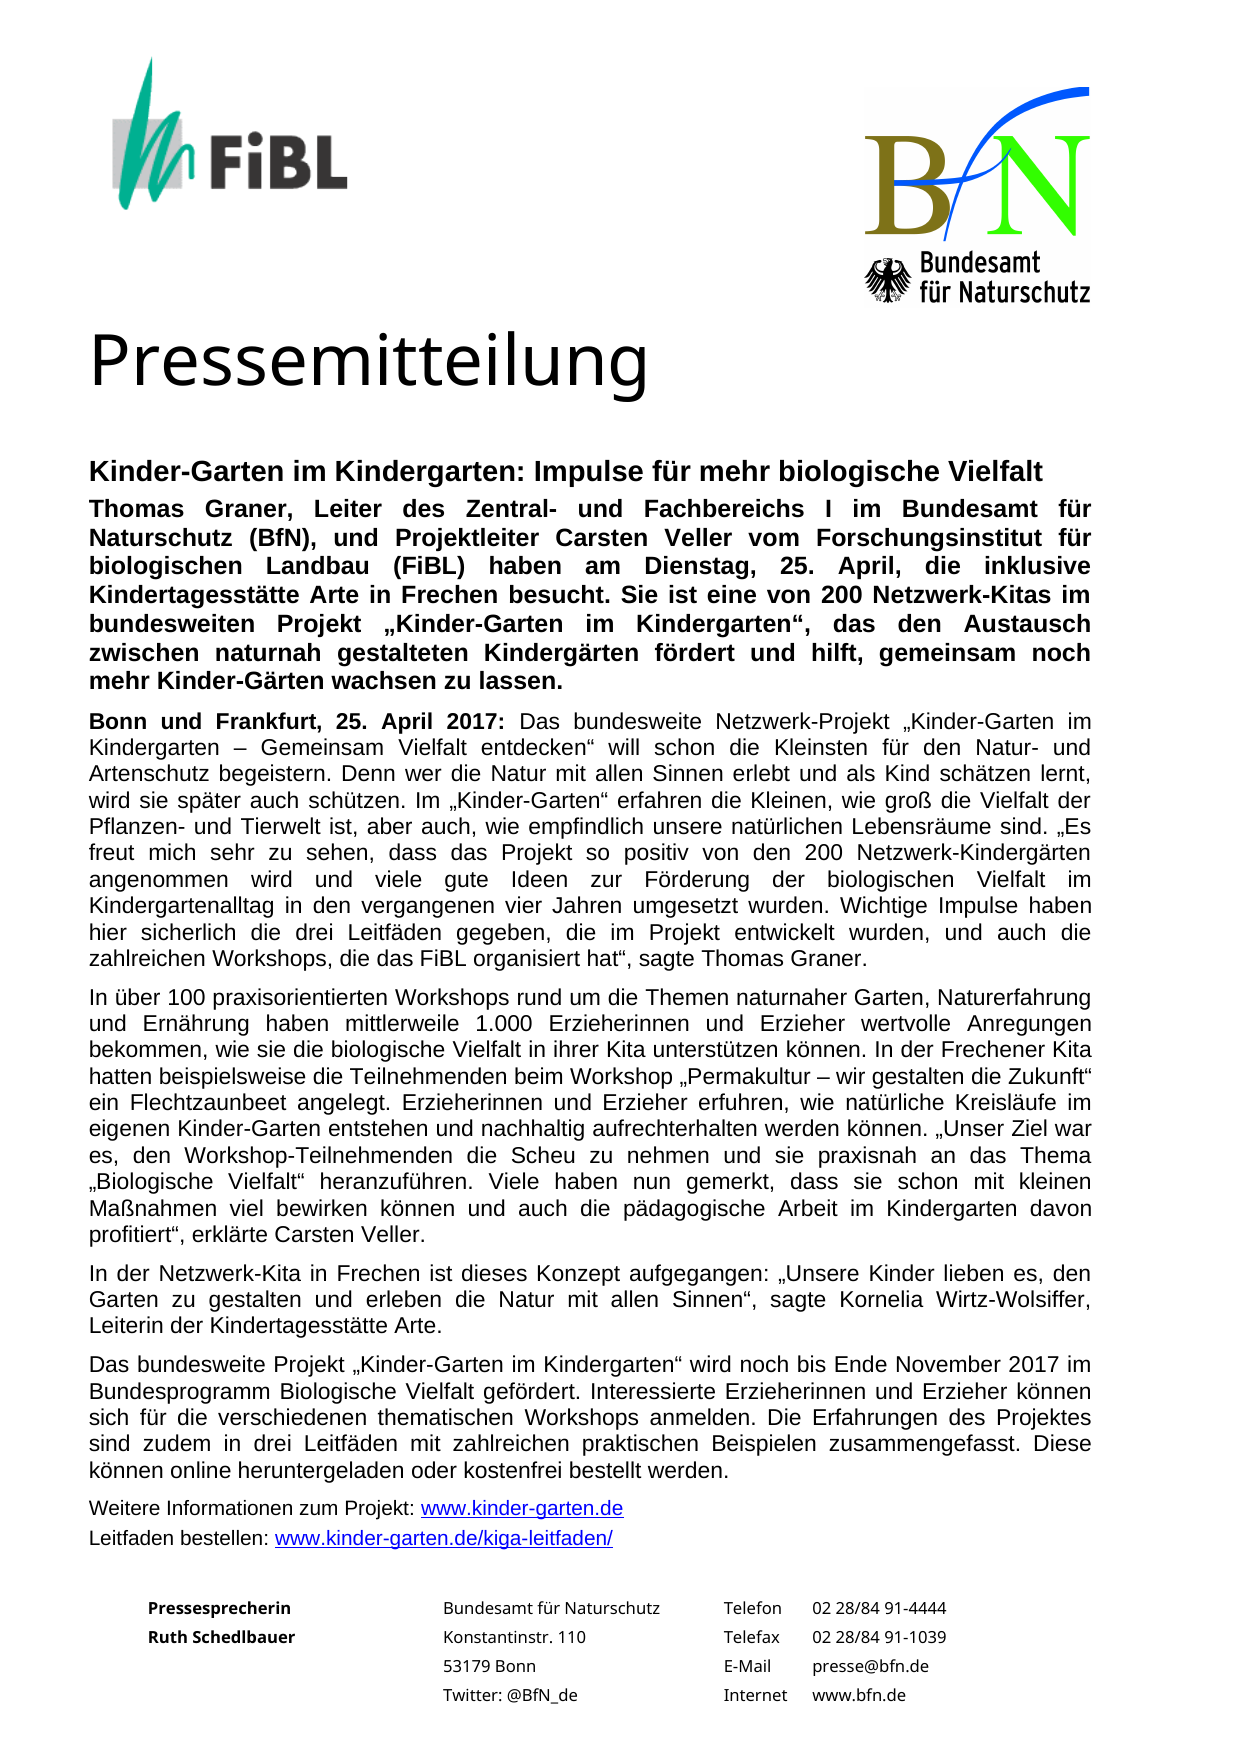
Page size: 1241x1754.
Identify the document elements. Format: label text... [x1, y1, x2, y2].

text Bonn und Frankfurt, 25. April 2017: Das bundesweite Netzwerk-Projekt „Kinder-Garten im Kindergarten – Gemeinsam Vielfalt entdecken“ will schon die Kleinsten für den Natur- und Artenschutz begeistern. Denn wer die Natur mit allen Sinnen erlebt und als Kind schätzen lernt, wird sie später auch schützen. Im „Kinder-Garten“ erfahren die Kleinen, wie groß die Vielfalt der Pflanzen- und Tierwelt ist, aber auch, wie empfindlich unsere natürlichen Lebensräume sind. „Es freut mich sehr zu sehen, dass das Projekt so positiv von den 200 Netzwerk-Kindergärten angenommen wird und viele gute Ideen zur Förderung der biologischen Vielfalt im Kindergartenalltag in den vergangenen vier Jahren umgesetzt wurden. Wichtige Impulse haben hier sicherlich die drei Leitfäden gegeben, die im Projekt entwickelt wurden, und auch die zahlreichen Workshops, die das FiBL organisiert hat“, sagte Thomas Graner. [88, 708, 1093, 971]
text Das bundesweite Projekt „Kinder-Garten im Kindergarten“ wird noch bis Ende November 2017 im Bundesprogramm Biologische Vielfalt gefördert. Interessierte Erzieherinnen und Erzieher können sich für die verschiedenen thematischen Workshops anmelden. Die Erfahrungen des Projektes sind zudem in drei Leitfäden mit zahlreichen praktischen Beispielen zusammengefasst. Diese können online heruntergeladen oder kostenfrei bestellt werden. [88, 1351, 1093, 1483]
subtitle Kinder-Garten im Kindergarten: Impulse für mehr biologische Vielfalt [88, 454, 1093, 488]
text Leitfaden bestellen: www.kinder-garten.de/kiga-leitfaden/ [88, 1526, 1093, 1550]
text In über 100 praxisorientierten Workshops rund um die Themen naturnaher Garten, Naturerfahrung und Ernährung haben mittlerweile 1.000 Erzieherinnen und Erzieher wertvolle Anregungen bekommen, wie sie die biologische Vielfalt in ihrer Kita unterstützen können. In der Frechener Kita hatten beispielsweise die Teilnehmenden beim Workshop „Permakultur – wir gestalten die Zukunft“ ein Flechtzaunbeet angelegt. Erzieherinnen und Erzieher erfuhren, wie natürliche Kreisläufe im eigenen Kinder-Garten entstehen und nachhaltig aufrechterhalten werden können. „Unser Ziel war es, den Workshop-Teilnehmenden die Scheu zu nehmen und sie praxisnah an das Thema „Biologische Vielfalt“ heranzuführen. Viele haben nun gemerkt, dass sie schon mit kleinen Maßnahmen viel bewirken können und auch die pädagogische Arbeit im Kindergarten davon profitiert“, erklärte Carsten Veller. [88, 984, 1093, 1247]
picture [111, 51, 349, 217]
picture [864, 87, 1091, 308]
text Pressemitteilung [88, 310, 1093, 407]
text Thomas Graner, Leiter des Zentral- und Fachbereichs I im Bundesamt für Naturschutz (BfN), und Projektleiter Carsten Veller vom Forschungsinstitut für biologischen Landbau (FiBL) haben am Dienstag, 25. April, die inklusive Kindertagesstätte Arte in Frechen besucht. Sie ist eine von 200 Netzwerk-Kitas im bundesweiten Projekt „Kinder-Garten im Kindergarten“, das den Austausch zwischen naturnah gestalteten Kindergärten fördert und hilft, gemeinsam noch mehr Kinder-Gärten wachsen zu lassen. [88, 494, 1093, 695]
text Weitere Informationen zum Projekt: www.kinder-garten.de [88, 1496, 1093, 1519]
text In der Netzwerk-Kita in Frechen ist dieses Konzept aufgegangen: „Unsere Kinder lieben es, den Garten zu gestalten und erleben die Natur mit allen Sinnen“, sagte Kornelia Wirtz-Wolsiffer, Leiterin der Kindertagesstätte Arte. [88, 1260, 1093, 1339]
